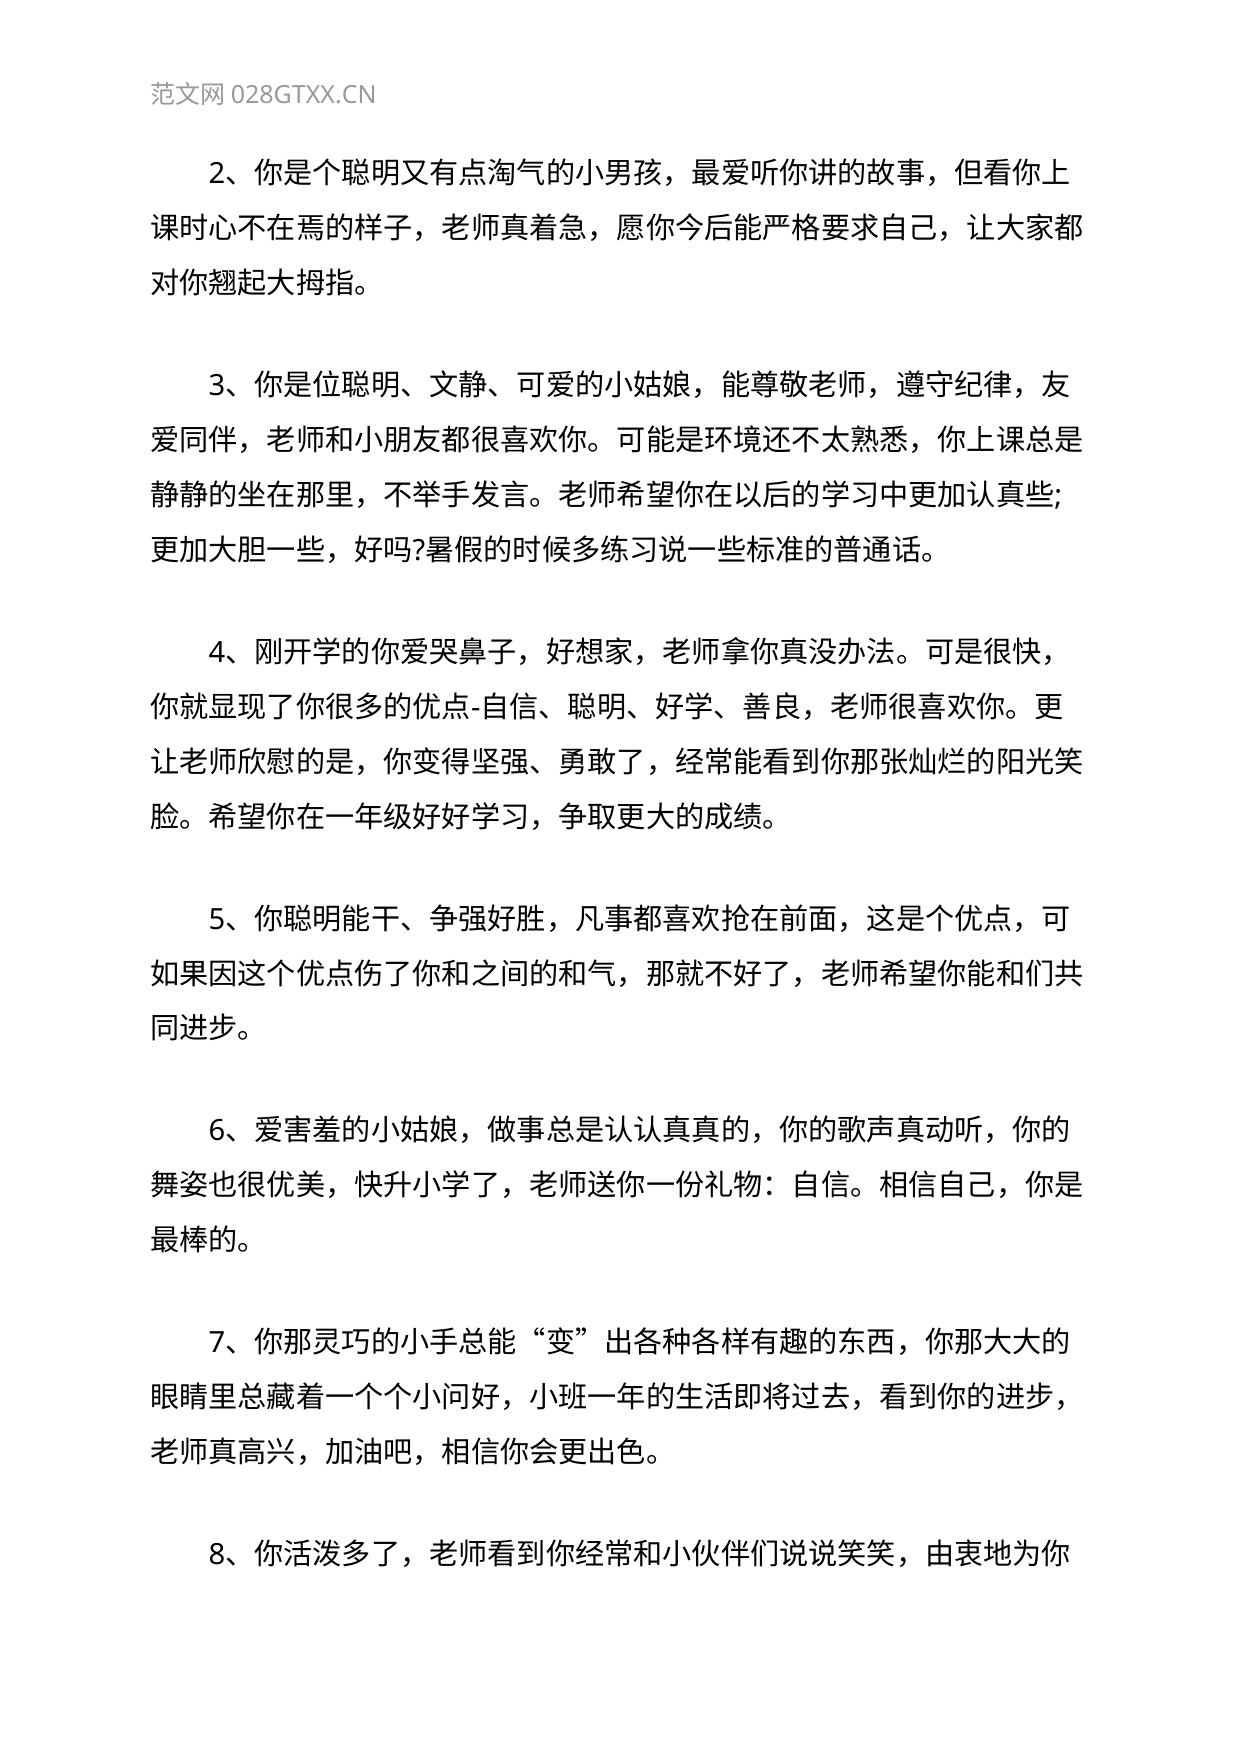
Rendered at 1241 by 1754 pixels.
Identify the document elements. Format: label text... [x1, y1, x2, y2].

text 7、你那灵巧的小手总能“变”出各种各样有趣的东西，你那大大的眼睛里总藏着一个个小问好，小班一年的生活即将过去，看到你的进步，老师真高兴，加油吧，相信你会更出色。 [150, 1318, 1090, 1471]
text 4、刚开学的你爱哭鼻子，好想家，老师拿你真没办法。可是很快，你就显现了你很多的优点-自信、聪明、好学、善良，老师很喜欢你。更让老师欣慰的是，你变得坚强、勇敢了，经常能看到你那张灿烂的阳光笑脸。希望你在一年级好好学习，争取更大的成绩。 [150, 628, 1090, 836]
text 2、你是个聪明又有点淘气的小男孩，最爱听你讲的故事，但看你上课时心不在焉的样子，老师真着急，愿你今后能严格要求自己，让大家都对你翘起大拇指。 [150, 150, 1090, 302]
text 5、你聪明能干、争强好胜，凡事都喜欢抢在前面，这是个优点，可如果因这个优点伤了你和之间的和气，那就不好了，老师希望你能和们共同进步。 [150, 895, 1090, 1047]
text 6、爱害羞的小姑娘，做事总是认认真真的，你的歌声真动听，你的舞姿也很优美，快升小学了，老师送你一份礼物：自信。相信自己，你是最棒的。 [150, 1107, 1090, 1259]
text 3、你是位聪明、文静、可爱的小姑娘，能尊敬老师，遵守纪律，友爱同伴，老师和小朋友都很喜欢你。可能是环境还不太熟悉，你上课总是静静的坐在那里，不举手发言。老师希望你在以后的学习中更加认真些;更加大胆一些，好吗?暑假的时候多练习说一些标准的普通话。 [150, 362, 1090, 569]
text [150, 1530, 1090, 1573]
